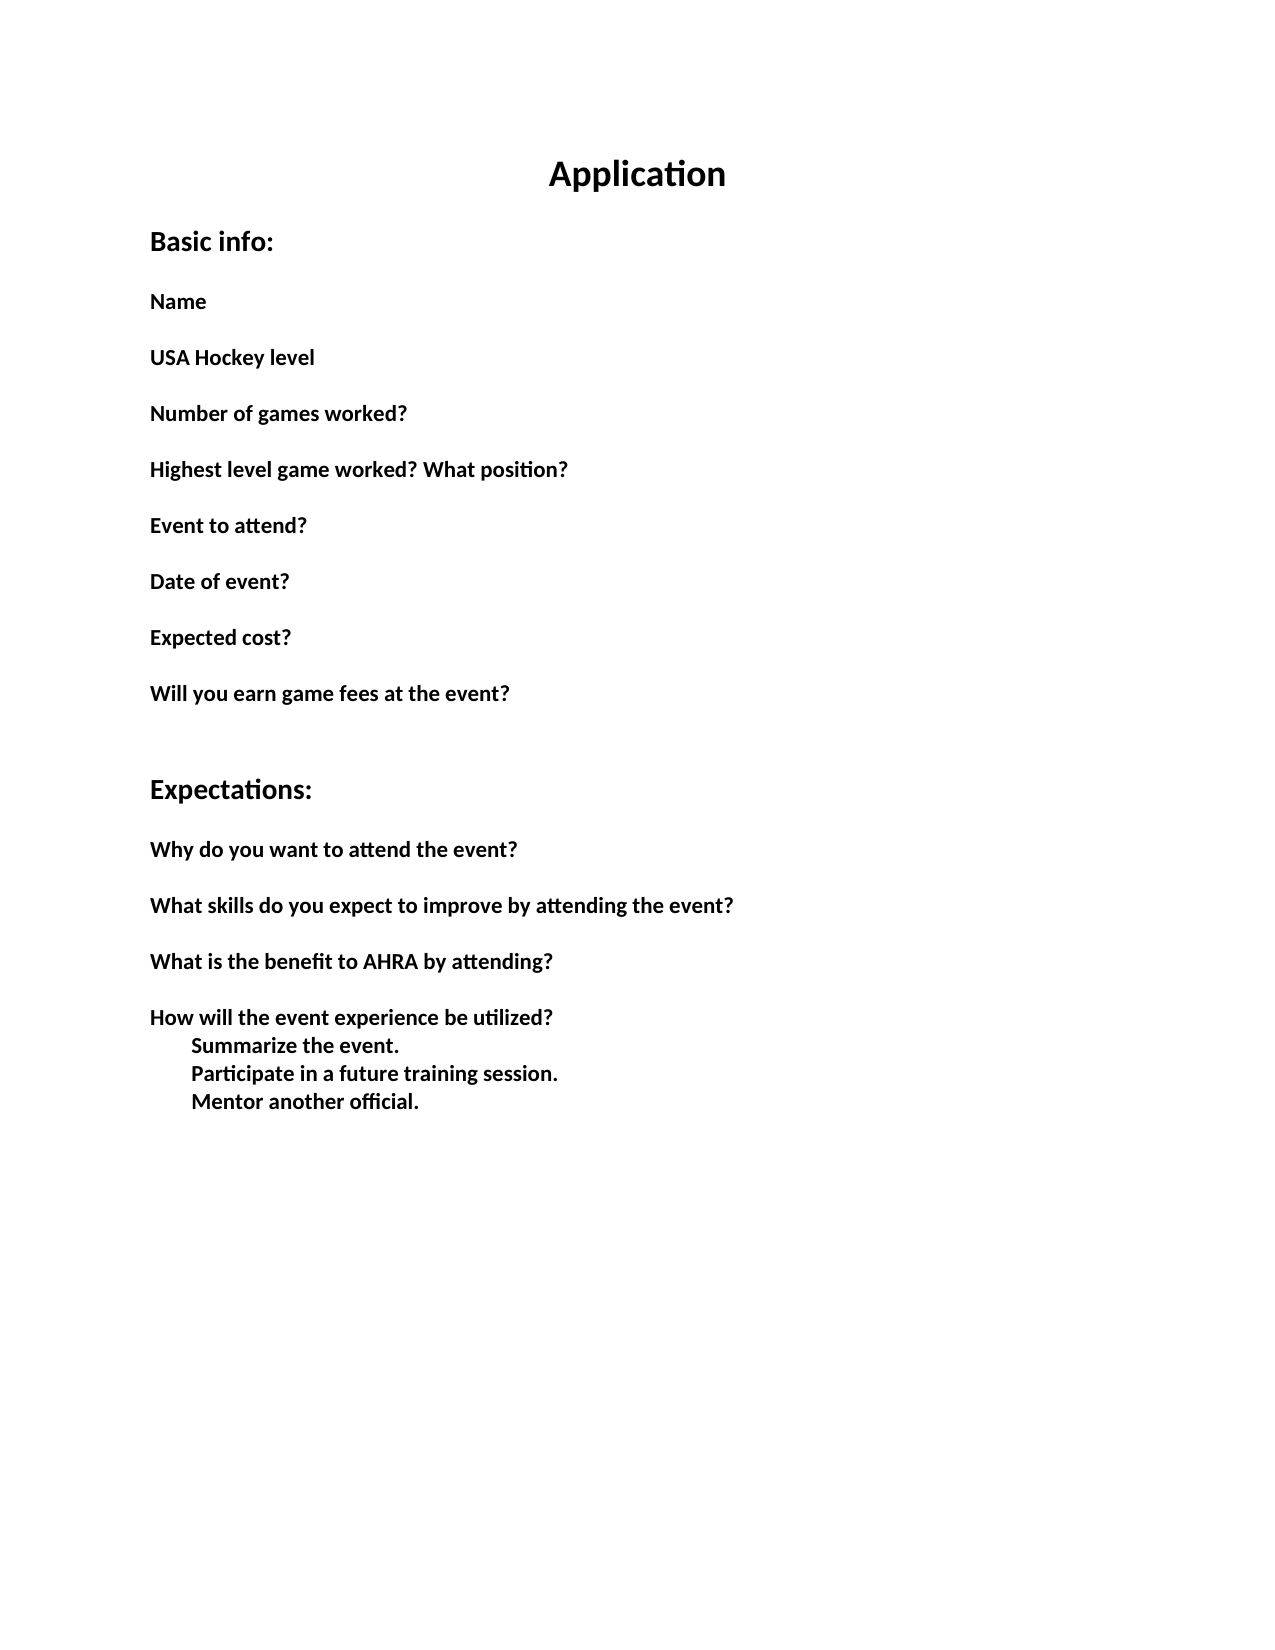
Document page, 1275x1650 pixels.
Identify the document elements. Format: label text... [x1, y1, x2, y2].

text How will the event experience be utilized? [150, 1003, 1125, 1031]
text Name [150, 287, 1125, 315]
text Will you earn game fees at the event? [150, 679, 1125, 707]
text Highest level game worked? What position? [150, 455, 1125, 483]
text Application [150, 150, 1125, 196]
text Event to attend? [150, 511, 1125, 539]
text What skills do you expect to improve by attending the event? [150, 891, 1125, 919]
text Mentor another official. [150, 1087, 1125, 1115]
text Expectations: [150, 771, 1125, 807]
text Basic info: [150, 223, 1125, 259]
text USA Hockey level [150, 343, 1125, 371]
text Why do you want to attend the event? [150, 835, 1125, 863]
text Date of event? [150, 567, 1125, 595]
text Summarize the event. [150, 1031, 1125, 1059]
text Expected cost? [150, 623, 1125, 651]
text What is the benefit to AHRA by attending? [150, 947, 1125, 975]
text Participate in a future training session. [150, 1059, 1125, 1087]
text Number of games worked? [150, 399, 1125, 427]
